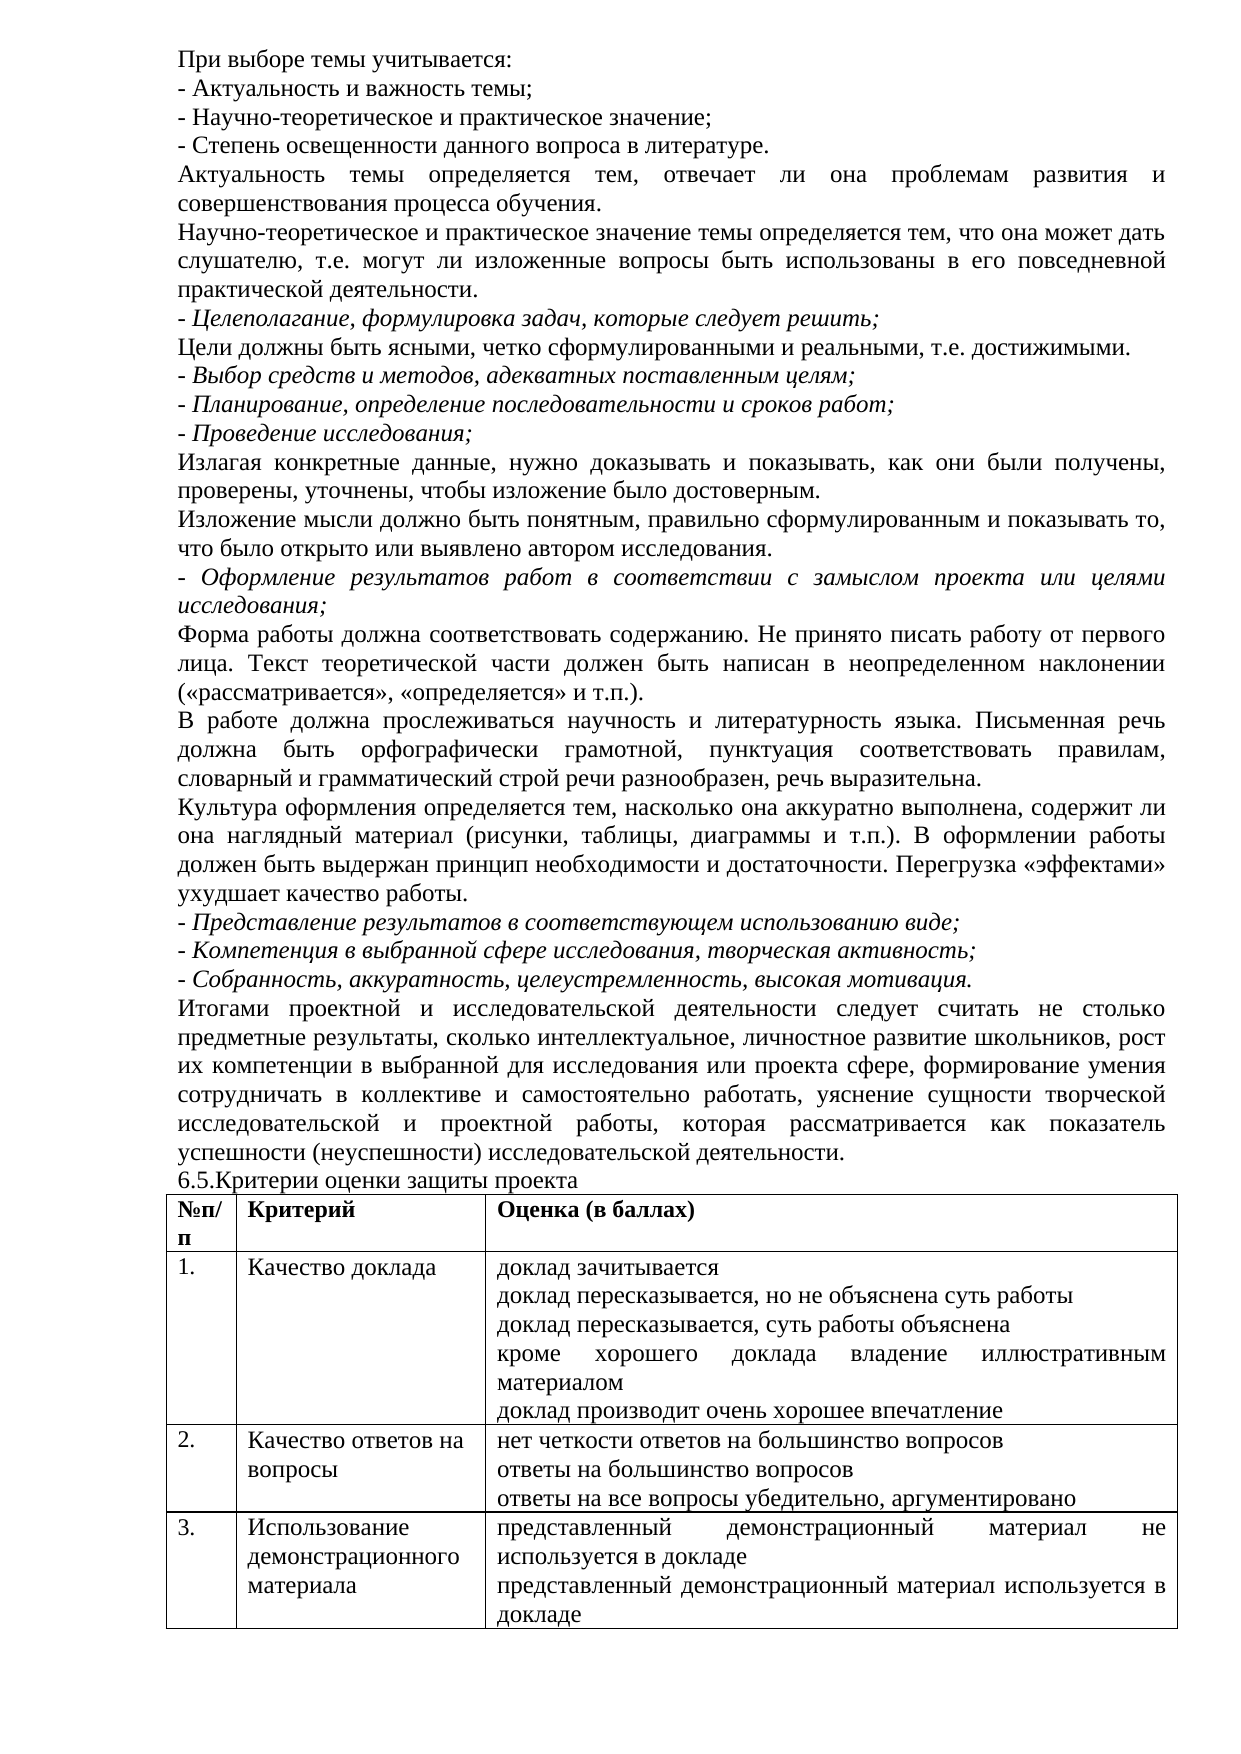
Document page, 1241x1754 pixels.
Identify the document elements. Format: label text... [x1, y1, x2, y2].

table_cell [486, 1513, 1177, 1627]
table_cell нет четкости ответов на большинство вопросов ответы на большинство вопросов ответы на все вопросы убедительно, аргументировано [486, 1425, 1177, 1511]
table_cell 1. [167, 1252, 236, 1424]
text - Оформление результатов работ в соответствии с замыслом проекта или целями исследования; [177, 562, 1167, 619]
table_cell 2. [167, 1425, 236, 1511]
text - Планирование, определение последовательности и сроков работ; [177, 389, 1167, 418]
text Форма работы должна соответствовать содержанию. Не принято писать работу от первого лица. Текст теоретической части должен быть написан в неопределенном наклонении («рассматривается», «определяется» и т.п.). [177, 619, 1167, 706]
text Цели должны быть ясными, четко сформулированными и реальными, т.е. достижимыми. [177, 332, 1167, 361]
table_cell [237, 1513, 485, 1627]
text 6.5.Критерии оценки защиты проекта [177, 1166, 1167, 1194]
table_header Критерий [237, 1195, 485, 1251]
text При выборе темы учитывается: [177, 44, 1167, 73]
text - Компетенция в выбранной сфере исследования, творческая активность; [177, 936, 1167, 964]
table_cell доклад зачитывается доклад пересказывается, но не объяснена суть работы доклад пересказывается, суть работы объяснена кроме хорошего доклада владение иллюстративным материалом доклад производит очень хорошее впечатление [486, 1252, 1177, 1424]
table_cell Качество доклада [237, 1252, 485, 1424]
text - Проведение исследования; [177, 418, 1167, 447]
text Актуальность темы определяется тем, отвечает ли она проблемам развития и совершенствования процесса обучения. [177, 159, 1167, 217]
text Научно-теоретическое и практическое значение темы определяется тем, что она может дать слушателю, т.е. могут ли изложенные вопросы быть использованы в его повседневной практической деятельности. [177, 217, 1167, 303]
text - Целеполагание, формулировка задач, которые следует решить; [177, 303, 1167, 332]
text - Собранность, аккуратность, целеустремленность, высокая мотивация. [177, 964, 1167, 993]
text - Выбор средств и методов, адекватных поставленным целям; [177, 361, 1167, 389]
text Излагая конкретные данные, нужно доказывать и показывать, как они были получены, проверены, уточнены, чтобы изложение было достоверным. [177, 447, 1167, 504]
table_cell Качество ответов на вопросы [237, 1425, 485, 1511]
table_header №п/п [167, 1195, 236, 1251]
text Культура оформления определяется тем, насколько она аккуратно выполнена, содержит ли она наглядный материал (рисунки, таблицы, диаграммы и т.п.). В оформлении работы должен быть выдержан принцип необходимости и достаточности. Перегрузка «эффектами» ухудшает качество работы. [177, 792, 1167, 907]
text - Степень освещенности данного вопроса в литературе. [177, 131, 1167, 159]
table_header Оценка (в баллах) [486, 1195, 1177, 1251]
text В работе должна прослеживаться научность и литературность языка. Письменная речь должна быть орфографически грамотной, пунктуация соответствовать правилам, словарный и грамматический строй речи разнообразен, речь выразительна. [177, 706, 1167, 792]
text Итогами проектной и исследовательской деятельности следует считать не столько предметные результаты, сколько интеллектуальное, личностное развитие школьников, рост их компетенции в выбранной для исследования или проекта сфере, формирование умения сотрудничать в коллективе и самостоятельно работать, уяснение сущности творческой исследовательской и проектной работы, которая рассматривается как показатель успешности (неуспешности) исследовательской деятельности. [177, 993, 1167, 1166]
text Изложение мысли должно быть понятным, правильно сформулированным и показывать то, что было открыто или выявлено автором исследования. [177, 504, 1167, 562]
text - Научно-теоретическое и практическое значение; [177, 102, 1167, 131]
table_cell 3. [167, 1513, 236, 1627]
text - Представление результатов в соответствующем использованию виде; [177, 907, 1167, 936]
text - Актуальность и важность темы; [177, 73, 1167, 102]
